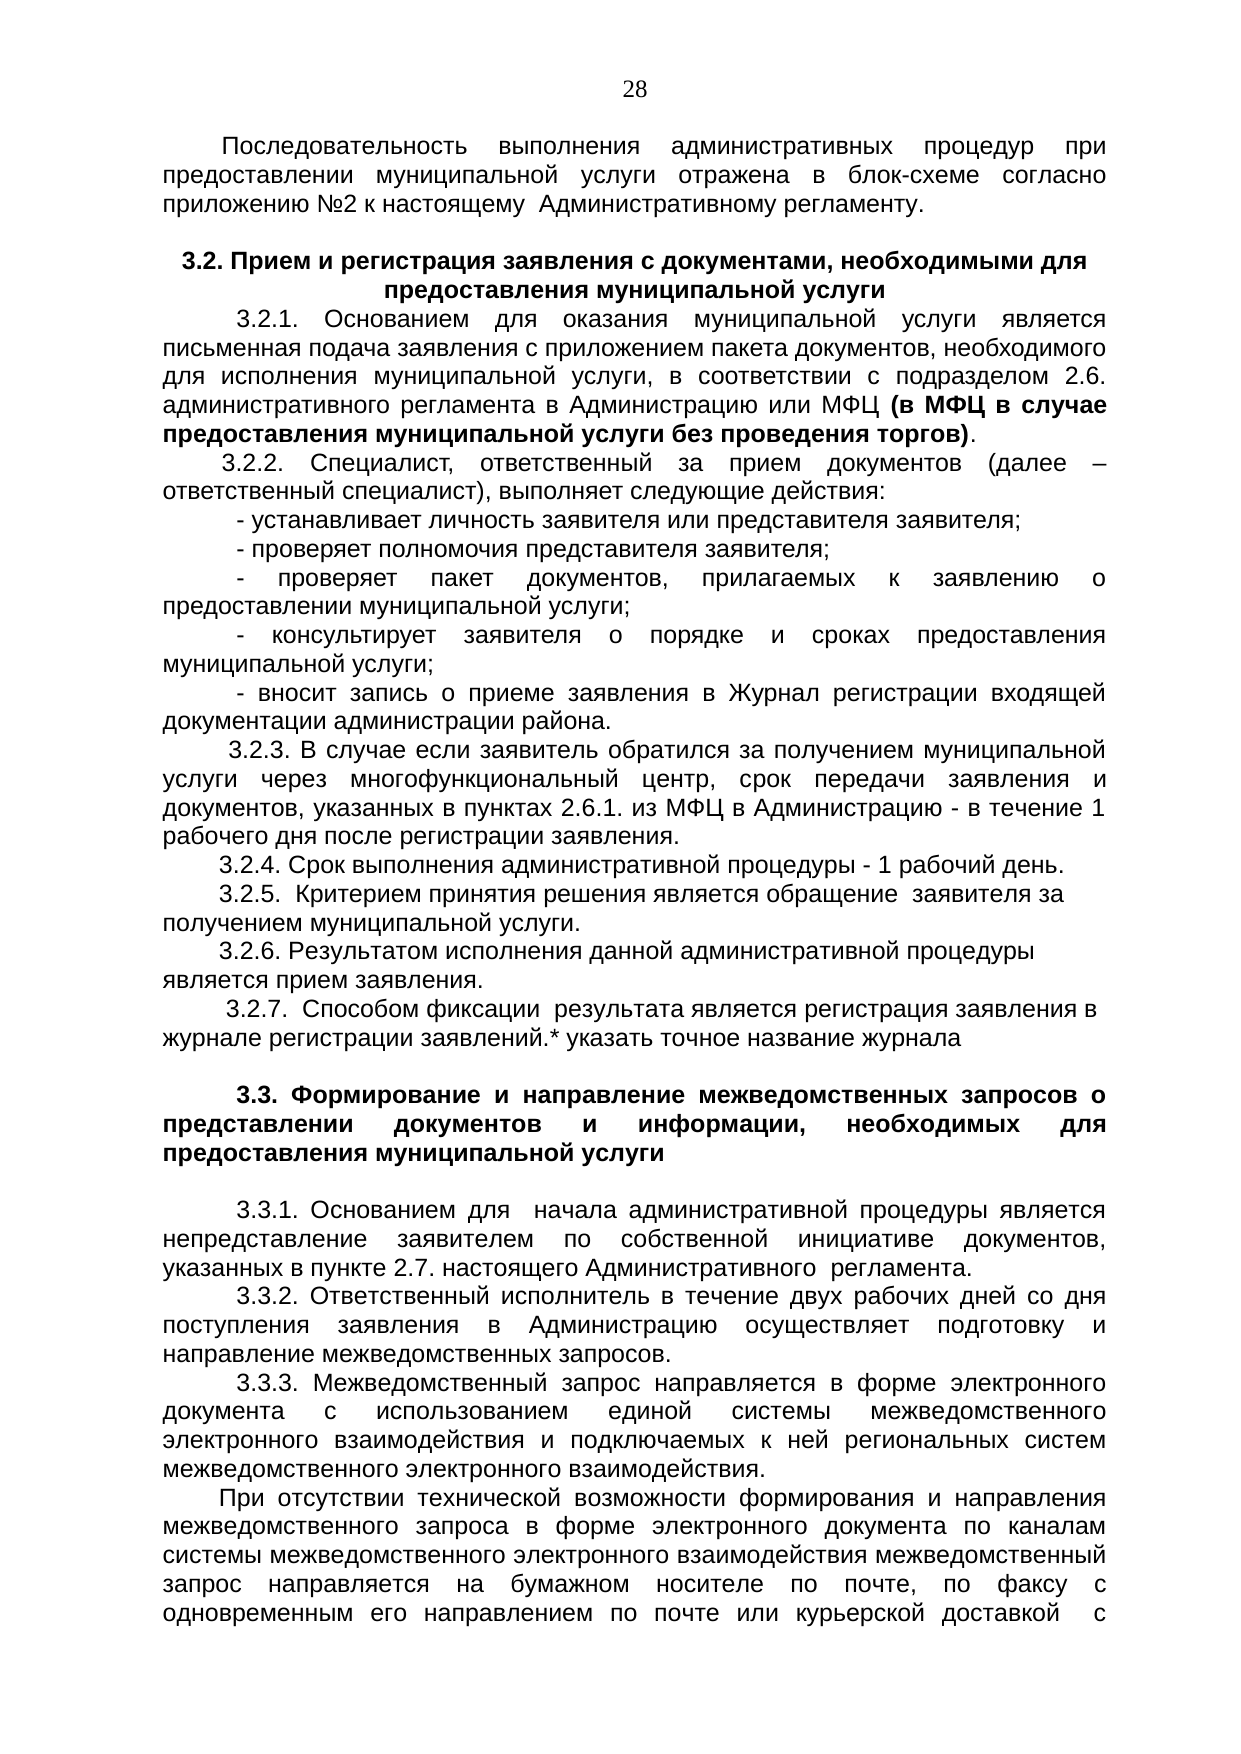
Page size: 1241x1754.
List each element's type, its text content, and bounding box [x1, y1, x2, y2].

text 3.3. Формирование и направление межведомственных запросов о представлении документов и информации, необходимых для предоставления муниципальной услуги [162, 1080, 1107, 1166]
text 3.2.3. В случае если заявитель обратился за получением муниципальной услуги через многофункциональный центр, срок передачи заявления и документов, указанных в пунктах 2.6.1. из МФЦ в Администрацию - в течение 1 рабочего дня после регистрации заявления. [162, 735, 1107, 850]
text 3.2.4. Срок выполнения административной процедуры - 1 рабочий день. [162, 850, 1107, 879]
text 3.3.2. Ответственный исполнитель в течение двух рабочих дней со дня поступления заявления в Администрацию осуществляет подготовку и направление межведомственных запросов. [162, 1281, 1107, 1368]
text Последовательность выполнения административных процедур при предоставлении муниципальной услуги отражена в блок-схеме согласно приложению №2 к настоящему Административному регламенту. [162, 131, 1107, 218]
text 3.2.1. Основанием для оказания муниципальной услуги является письменная подача заявления с приложением пакета документов, необходимого для исполнения муниципальной услуги, в соответствии с подразделом 2.6. административного регламента в Администрацию или МФЦ (в МФЦ в случае предоставления муниципальной услуги без проведения торгов). [162, 304, 1107, 448]
text 3.2.6. Результатом исполнения данной административной процедуры является прием заявления. [162, 936, 1107, 994]
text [162, 1483, 1107, 1626]
text - проверяет пакет документов, прилагаемых к заявлению о предоставлении муниципальной услуги; [162, 563, 1107, 620]
text - консультирует заявителя о порядке и сроках предоставления муниципальной услуги; [162, 620, 1107, 678]
text 3.2.7. Способом фиксации результата является регистрация заявления в журнале регистрации заявлений.* указать точное название журнала [162, 994, 1107, 1051]
text 3.2.5. Критерием принятия решения является обращение заявителя за получением муниципальной услуги. [162, 879, 1107, 936]
text 3.3.1. Основанием для начала административной процедуры является непредставление заявителем по собственной инициативе документов, указанных в пункте 2.7. настоящего Административного регламента. [162, 1195, 1107, 1281]
text - проверяет полномочия представителя заявителя; [162, 534, 1107, 563]
text - вносит запись о приеме заявления в Журнал регистрации входящей документации администрации района. [162, 678, 1107, 735]
text 3.2. Прием и регистрация заявления с документами, необходимыми для предоставления муниципальной услуги [162, 246, 1107, 304]
text - устанавливает личность заявителя или представителя заявителя; [162, 505, 1107, 534]
text 3.2.2. Специалист, ответственный за прием документов (далее – ответственный специалист), выполняет следующие действия: [162, 448, 1107, 505]
text 3.3.3. Межведомственный запрос направляется в форме электронного документа с использованием единой системы межведомственного электронного взаимодействия и подключаемых к ней региональных систем межведомственного электронного взаимодействия. [162, 1368, 1107, 1483]
